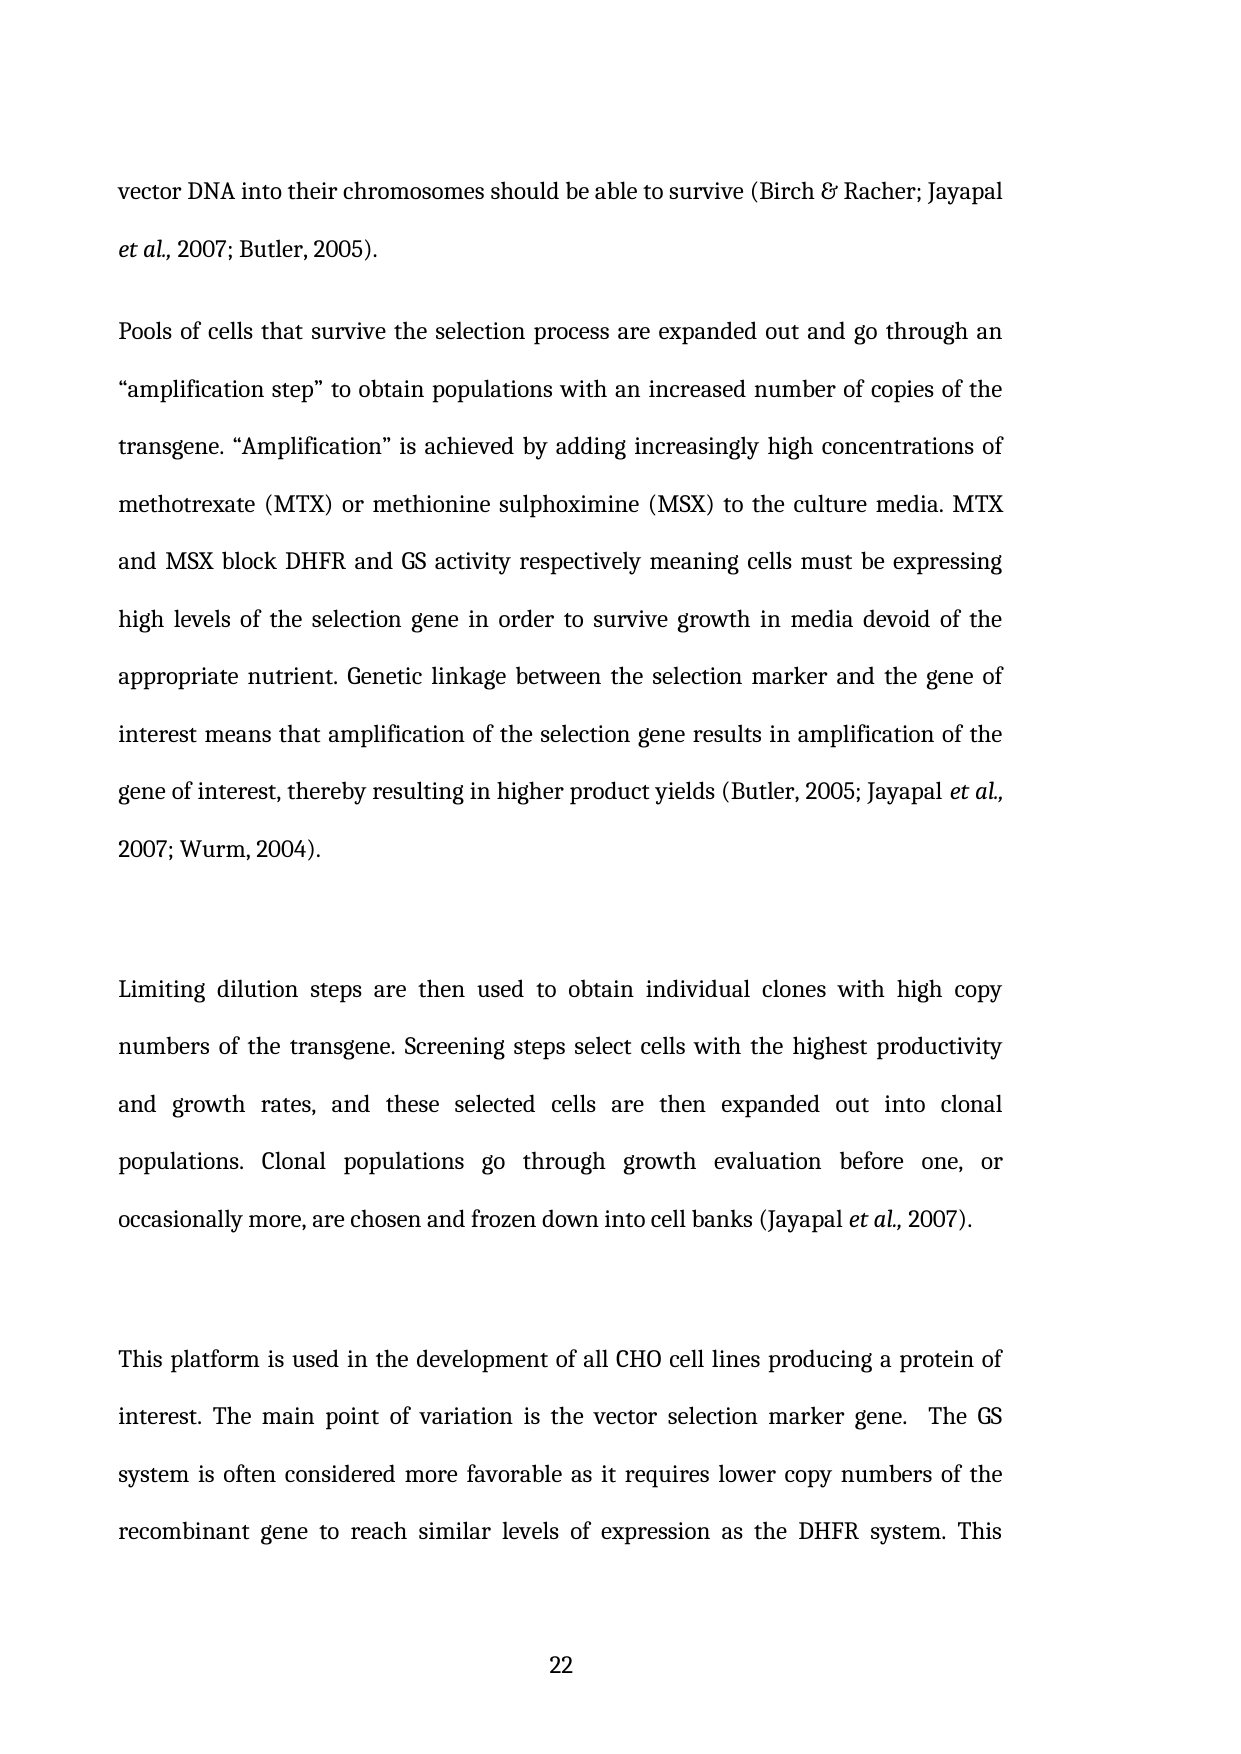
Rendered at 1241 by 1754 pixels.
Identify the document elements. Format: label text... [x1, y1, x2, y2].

text Pools of cells that survive the selection process are expanded out and go through an “amplification step” to obtain populations with an increased number of copies of the transgene. “Amplification” is achieved by adding increasingly high concentrations of methotrexate (MTX) or methionine sulphoximine (MSX) to the culture media. MTX and MSX block DHFR and GS activity respectively meaning cells must be expressing high levels of the selection gene in order to survive growth in media devoid of the appropriate nutrient. Genetic linkage between the selection marker and the gene of interest means that amplification of the selection gene results in amplification of the gene of interest, thereby resulting in higher product yields (Butler, 2005; Jayapal et al., 2007; Wurm, 2004). [118, 317, 1004, 863]
text Limiting dilution steps are then used to obtain individual clones with high copy numbers of the transgene. Screening steps select cells with the highest productivity and growth rates, and these selected cells are then expanded out into clonal populations. Clonal populations go through growth evaluation before one, or occasionally more, are chosen and frozen down into cell banks (Jayapal et al., 2007). [118, 975, 1004, 1233]
